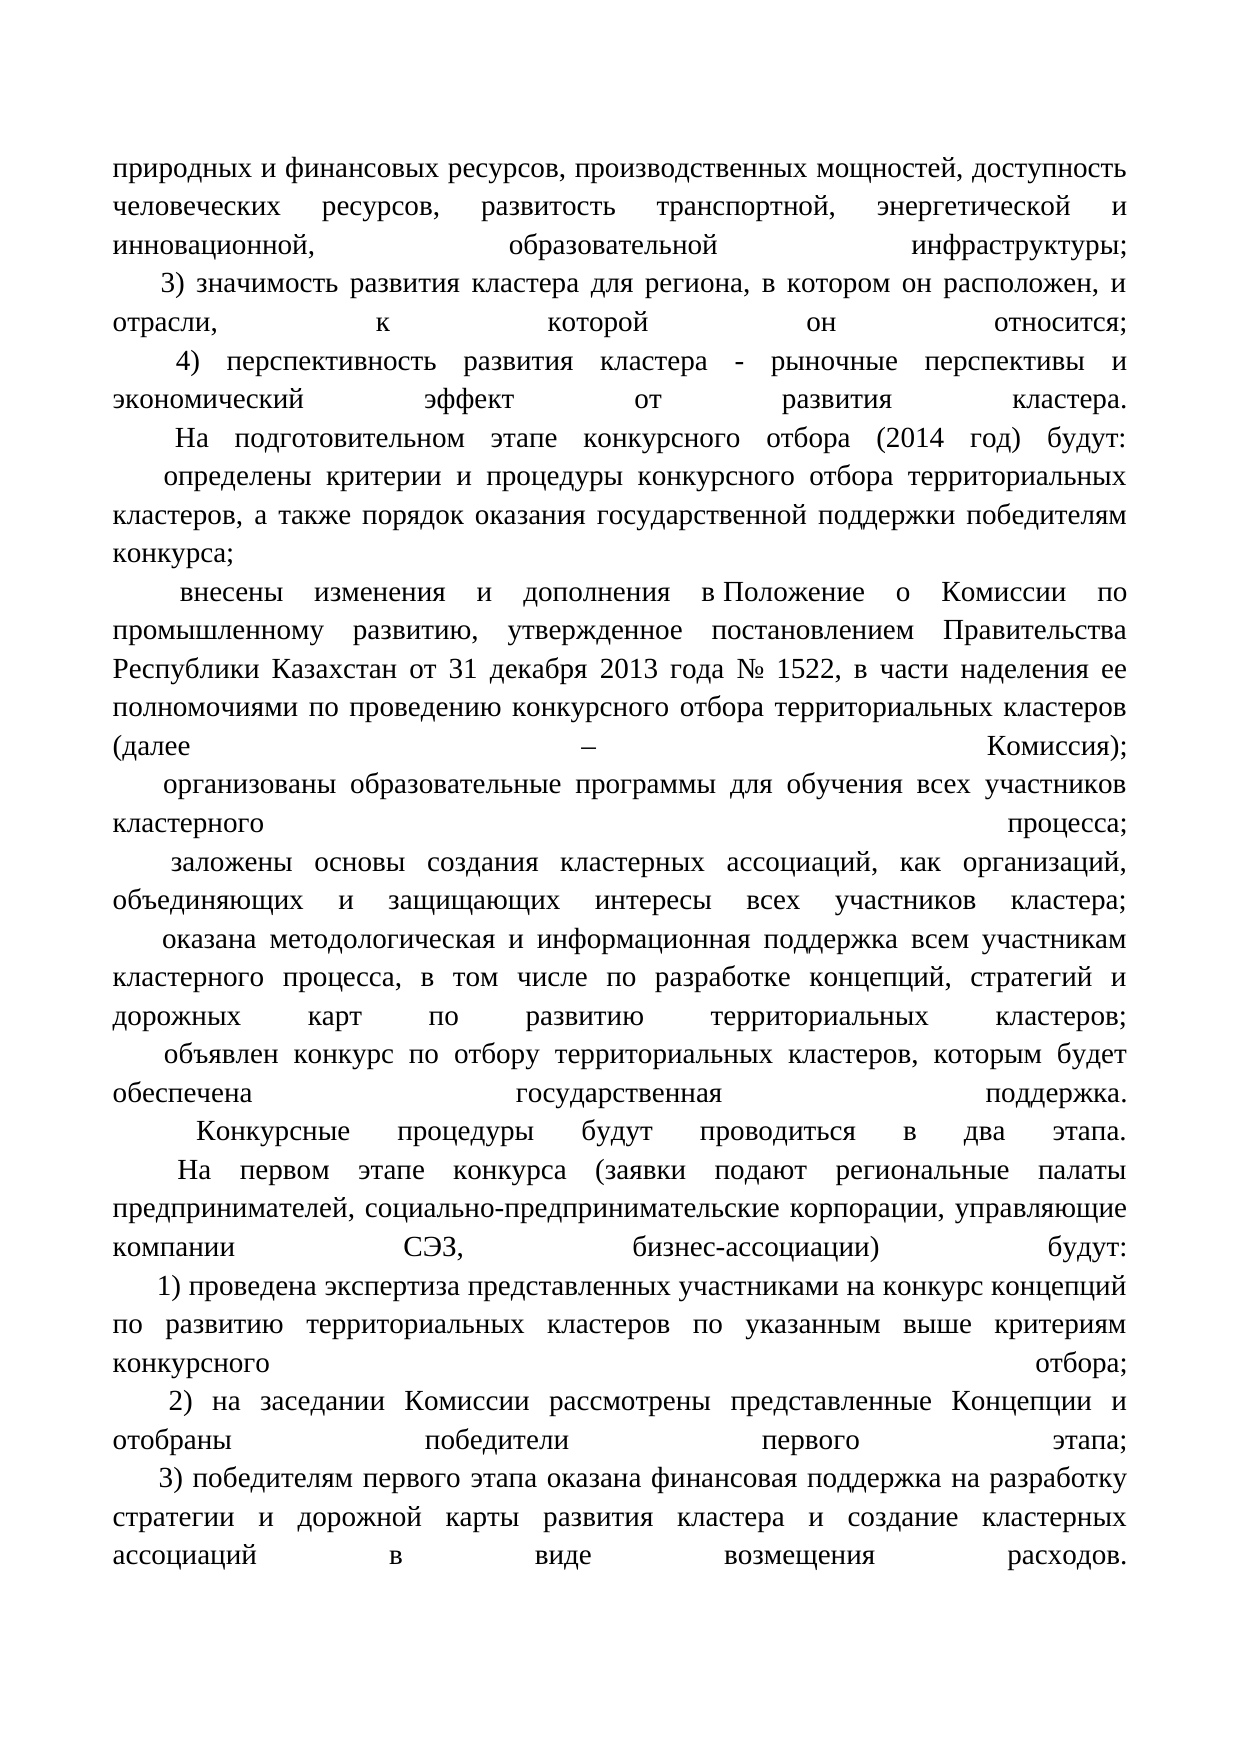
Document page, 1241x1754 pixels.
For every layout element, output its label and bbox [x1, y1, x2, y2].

text [112, 150, 1128, 1571]
